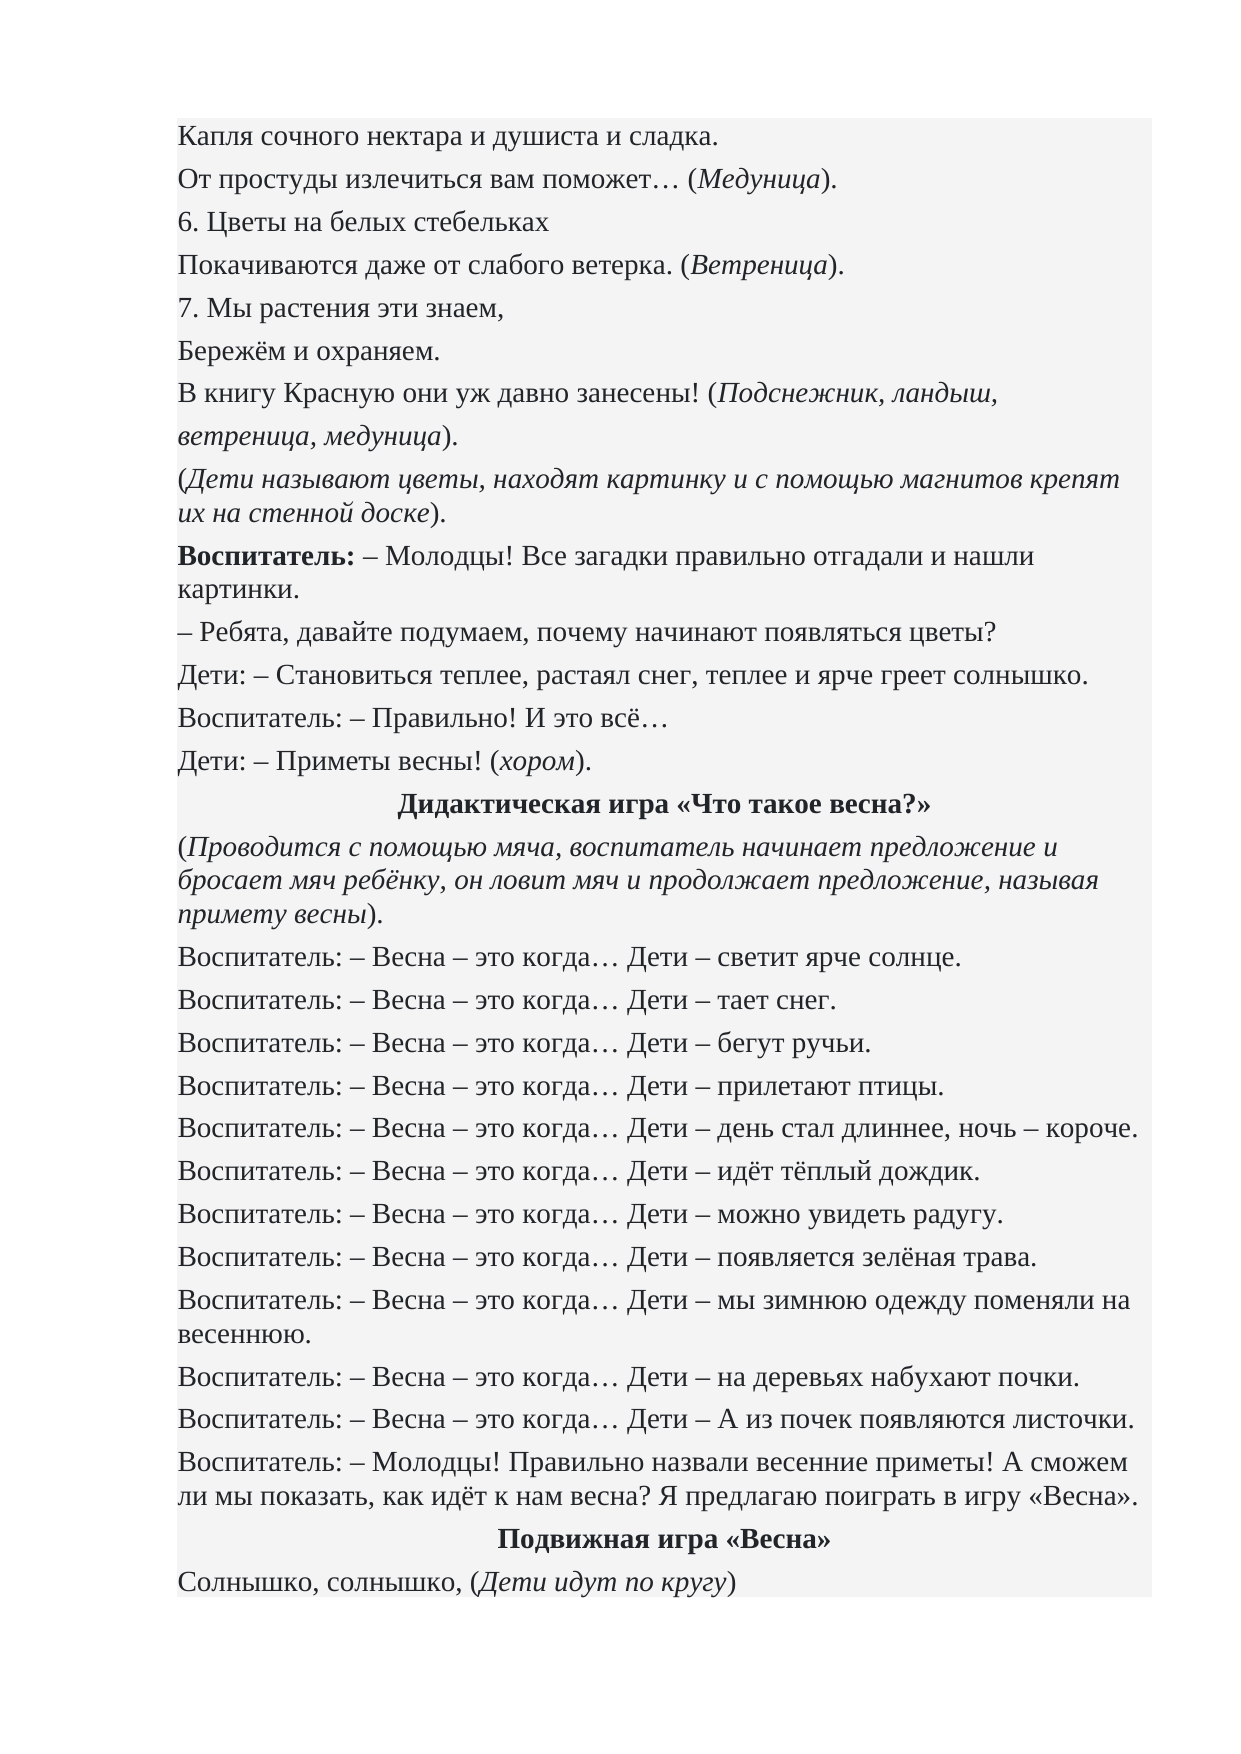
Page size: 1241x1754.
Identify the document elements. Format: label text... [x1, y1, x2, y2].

text Воспитатель: – Молодцы! Правильно назвали весенние приметы! А сможем ли мы показать, как идёт к нам весна? Я предлагаю поиграть в игру «Весна». [177, 1444, 1152, 1512]
text 7. Мы растения эти знаем, [177, 290, 1152, 323]
text – Ребята, давайте подумаем, почему начинают появляться цветы? [177, 614, 1152, 648]
text Воспитатель: – Весна – это когда… Дети – бегут ручьи. [177, 1025, 1152, 1058]
text Воспитатель: – Весна – это когда… Дети – светит ярче солнце. [177, 939, 1152, 972]
text Подвижная игра «Весна» [177, 1521, 1152, 1554]
text Воспитатель: – Весна – это когда… Дети – идёт тёплый дождик. [177, 1153, 1152, 1187]
text (Проводится с помощью мяча, воспитатель начинает предложение и бросает мяч ребёнку, он ловит мяч и продолжает предложение, называя примету весны). [177, 829, 1152, 929]
text Воспитатель: – Весна – это когда… Дети – появляется зелёная трава. [177, 1239, 1152, 1273]
text Капля сочного нектара и душиста и сладка. [177, 118, 1152, 152]
text Воспитатель: – Весна – это когда… Дети – можно увидеть радугу. [177, 1196, 1152, 1230]
text Воспитатель: – Весна – это когда… Дети – А из почек появляются листочки. [177, 1402, 1152, 1435]
text Воспитатель: – Весна – это когда… Дети – на деревьях набухают почки. [177, 1359, 1152, 1392]
text Дети: – Приметы весны! (хором). [177, 743, 1152, 777]
text Солнышко, солнышко, (Дети идут по кругу) [177, 1564, 1152, 1597]
text Воспитатель: – Весна – это когда… Дети – мы зимнюю одежду поменяли на весеннюю. [177, 1282, 1152, 1349]
text Воспитатель: – Весна – это когда… Дети – день стал длиннее, ночь – короче. [177, 1111, 1152, 1144]
text В книгу Красную они уж давно занесены! (Подснежник, ландыш, [177, 376, 1152, 409]
text Воспитатель: – Молодцы! Все загадки правильно отгадали и нашли картинки. [177, 538, 1152, 605]
text Воспитатель: – Весна – это когда… Дети – тает снег. [177, 982, 1152, 1015]
text Дидактическая игра «Что такое весна?» [177, 786, 1152, 819]
text ветреница, медуница). [177, 418, 1152, 452]
text Воспитатель: – Весна – это когда… Дети – прилетают птицы. [177, 1068, 1152, 1101]
text Воспитатель: – Правильно! И это всё… [177, 700, 1152, 734]
text От простуды излечиться вам поможет… (Медуница). [177, 161, 1152, 194]
text Дети: – Становиться теплее, растаял снег, теплее и ярче греет солнышко. [177, 657, 1152, 691]
text Бережём и охраняем. [177, 333, 1152, 366]
text 6. Цветы на белых стебельках [177, 204, 1152, 237]
text Покачиваются даже от слабого ветерка. (Ветреница). [177, 247, 1152, 280]
text (Дети называют цветы, находят картинку и с помощью магнитов крепят их на стенной доске). [177, 461, 1152, 528]
